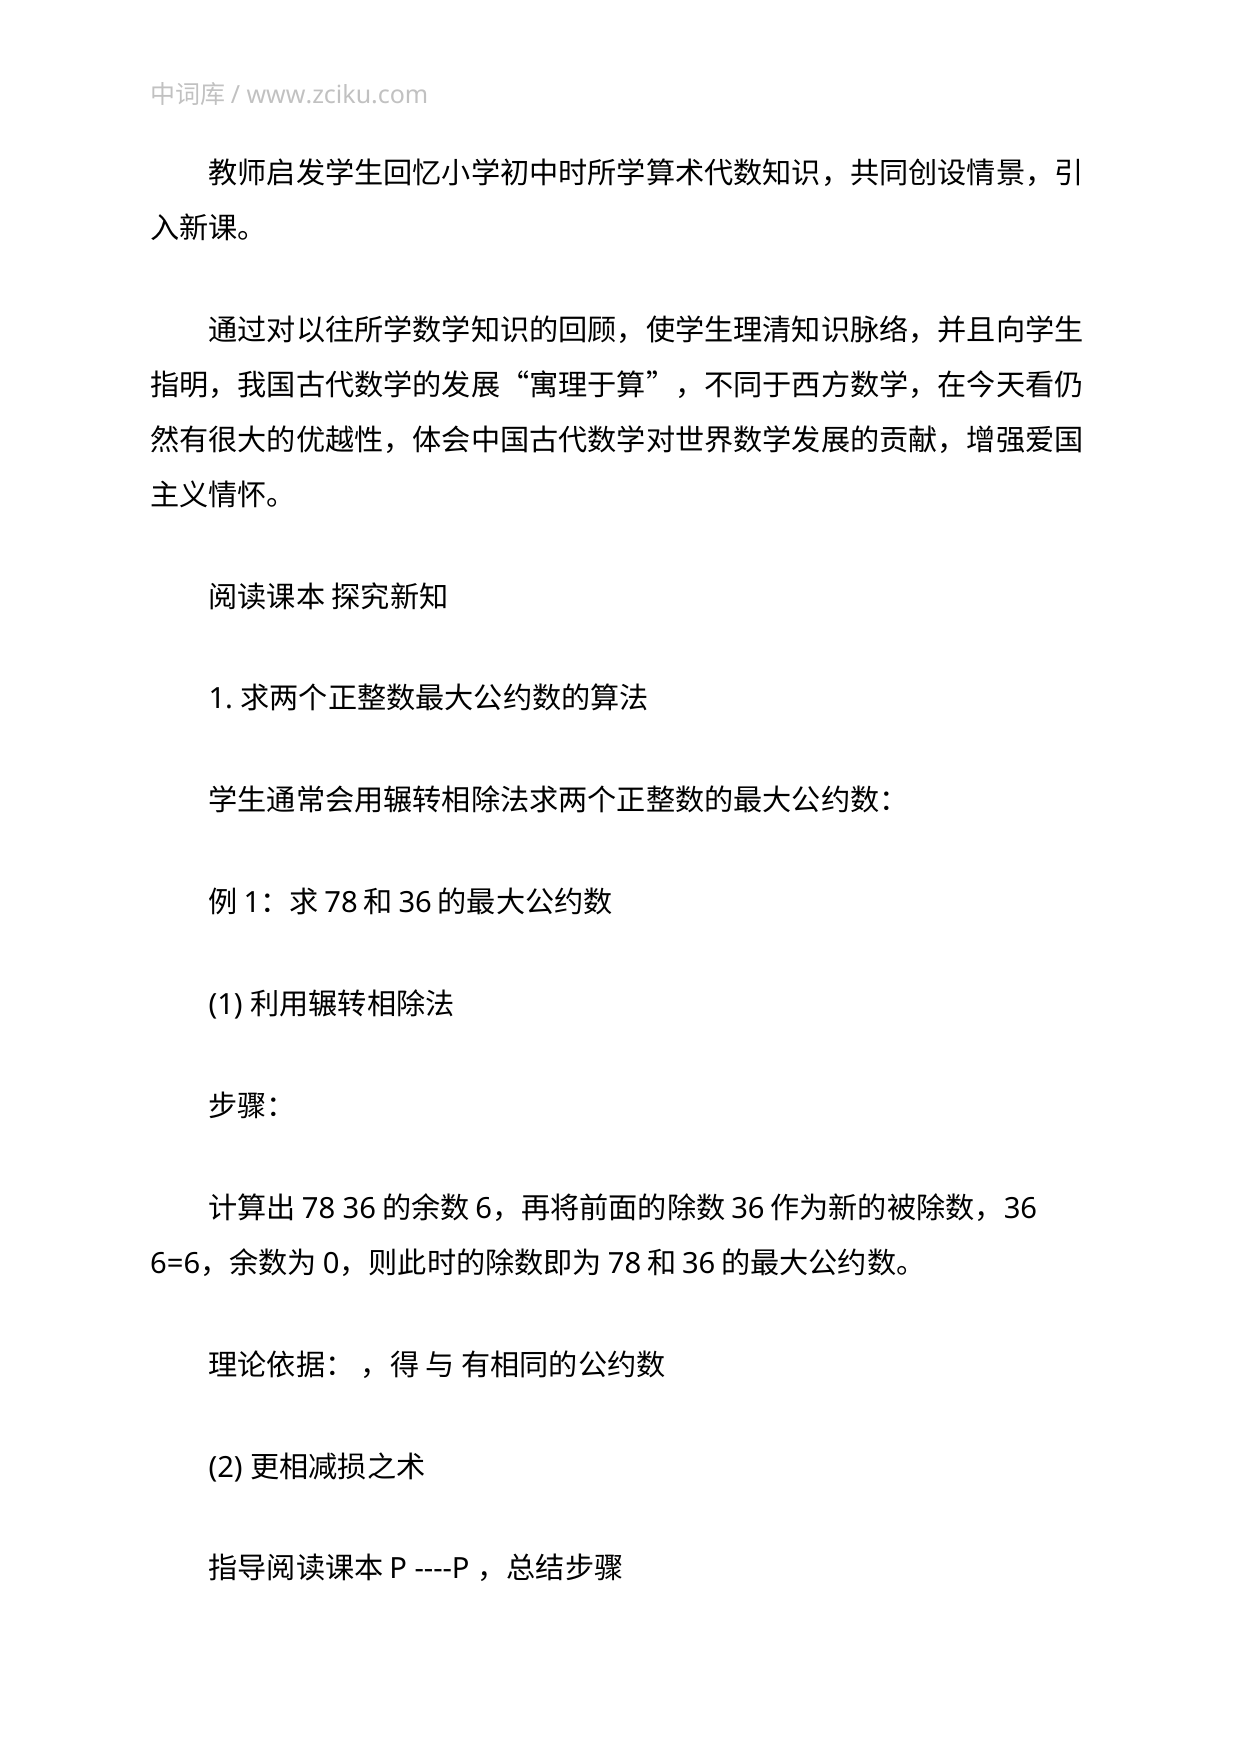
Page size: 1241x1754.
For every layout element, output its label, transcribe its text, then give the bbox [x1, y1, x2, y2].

text (2) 更相减损之术 [150, 1443, 1090, 1486]
text 理论依据： ，得 与 有相同的公约数 [150, 1341, 1090, 1384]
text 计算出78 36的余数6，再将前面的除数36作为新的被除数，36 6=6，余数为0，则此时的除数即为78和36的最大公约数。 [150, 1184, 1090, 1282]
text 通过对以往所学数学知识的回顾，使学生理清知识脉络，并且向学生指明，我国古代数学的发展“寓理于算”，不同于西方数学，在今天看仍然有很大的优越性，体会中国古代数学对世界数学发展的贡献，增强爱国主义情怀。 [150, 307, 1090, 514]
text 教师启发学生回忆小学初中时所学算术代数知识，共同创设情景，引入新课。 [150, 150, 1090, 247]
text 例1：求78和36的最大公约数 [150, 879, 1090, 921]
text 步骤： [150, 1083, 1090, 1125]
text 1. 求两个正整数最大公约数的算法 [150, 675, 1090, 717]
text 学生通常会用辗转相除法求两个正整数的最大公约数： [150, 777, 1090, 819]
text 指导阅读课本P ----P ，总结步骤 [150, 1545, 1090, 1587]
text 阅读课本 探究新知 [150, 573, 1090, 615]
text (1) 利用辗转相除法 [150, 981, 1090, 1023]
